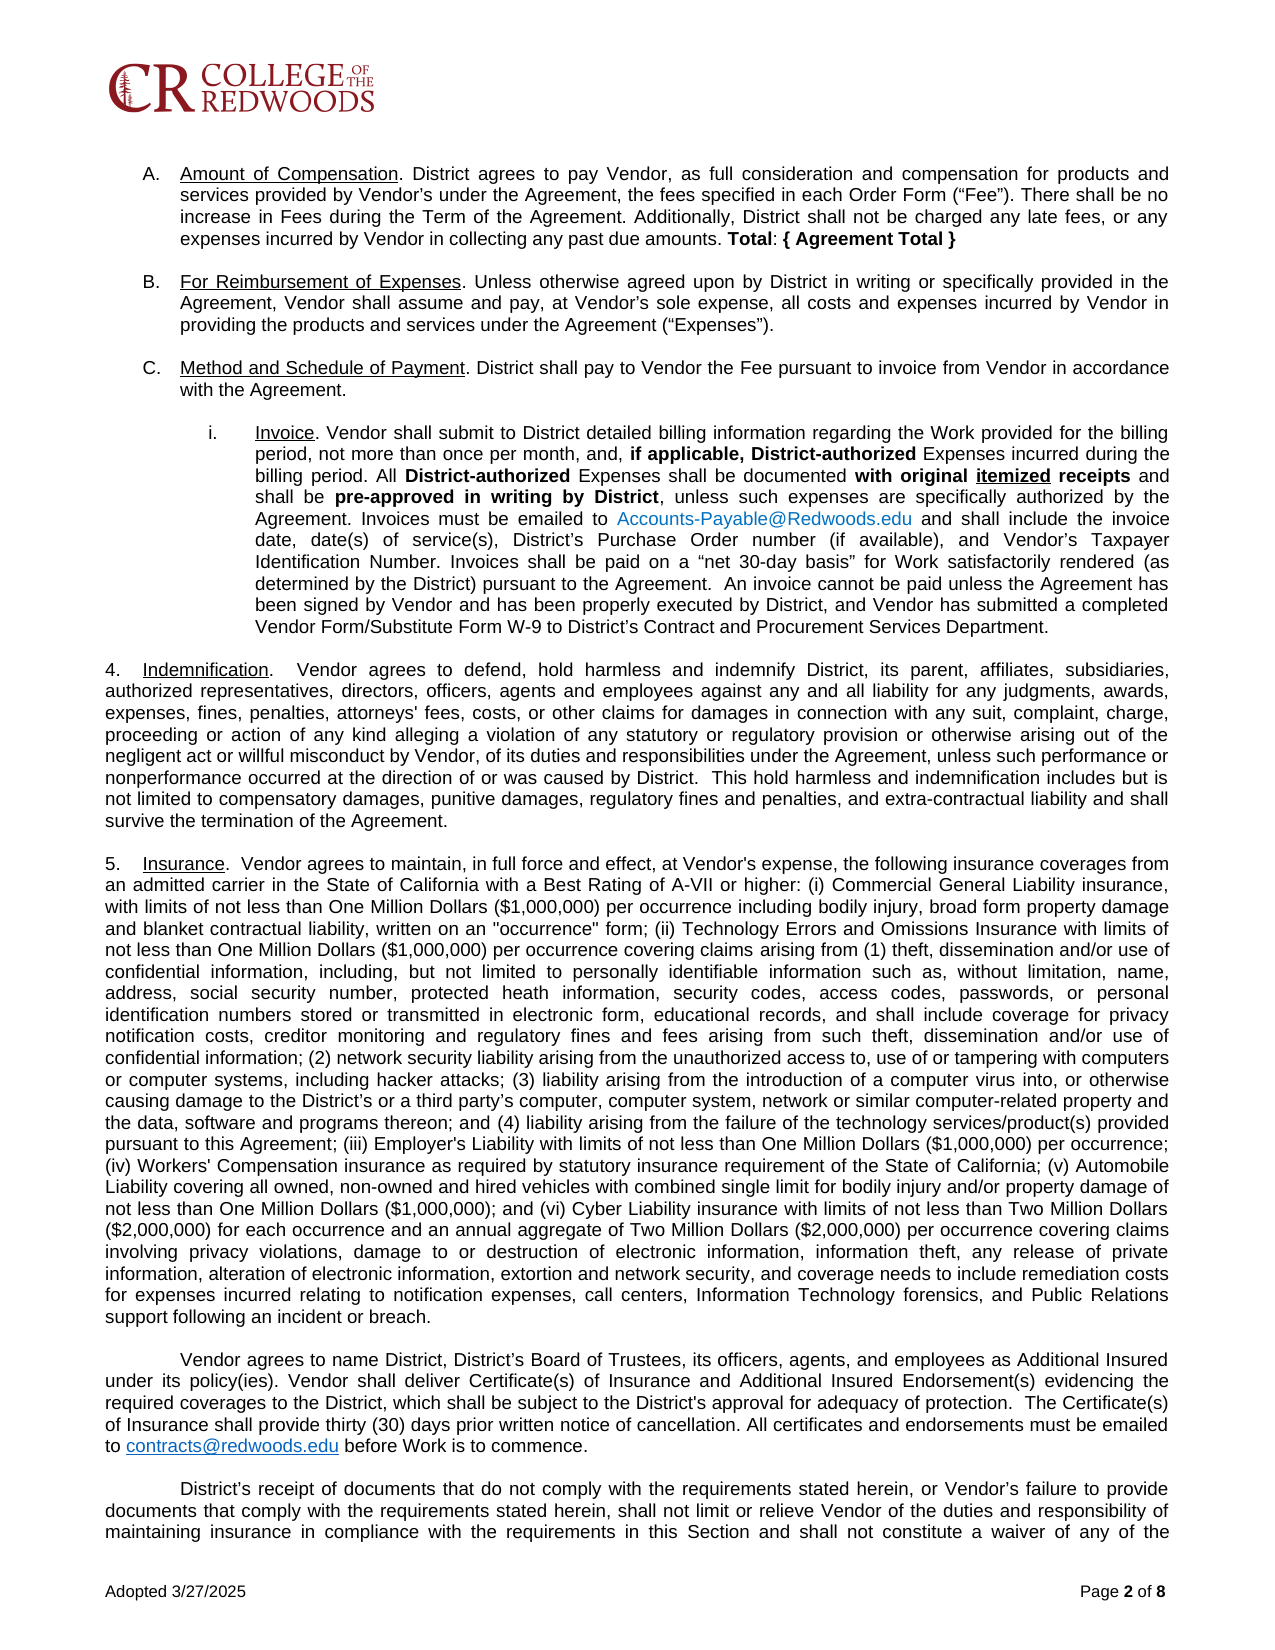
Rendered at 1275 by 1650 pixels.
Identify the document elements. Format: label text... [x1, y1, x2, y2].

list Invoice. Vendor shall submit to District detailed billing information regarding the Work provided for the billing period, not more than once per month, and, if applicable, District-authorized Expenses incurred during the billing period. All District-authorized Expenses shall be documented with original itemized receipts and shall be pre-approved in writing by District, unless such expenses are specifically authorized by the Agreement. Invoices must be emailed to Accounts-Payable@Redwoods.edu and shall include the invoice date, date(s) of service(s), District’s Purchase Order number (if available), and Vendor’s Taxpayer Identification Number. Invoices shall be paid on a “net 30-day basis” for Work satisfactorily rendered (as determined by the District) pursuant to the Agreement. An invoice cannot be paid unless the Agreement has been signed by Vendor and has been properly executed by District, and Vendor has submitted a completed Vendor Form/Substitute Form W-9 to District’s Contract and Procurement Services Department. [217, 421, 1170, 637]
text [105, 1478, 1170, 1543]
list Indemnification. Vendor agrees to defend, hold harmless and indemnify District, its parent, affiliates, subsidiaries, authorized representatives, directors, officers, agents and employees against any and all liability for any judgments, awards, expenses, fines, penalties, attorneys' fees, costs, or other claims for damages in connection with any suit, complaint, charge, proceeding or action of any kind alleging a violation of any statutory or regulatory provision or otherwise arising out of the negligent act or willful misconduct by Vendor, of its duties and responsibilities under the Agreement, unless such performance or nonperformance occurred at the direction of or was caused by District. This hold harmless and indemnification includes but is not limited to compensatory damages, punitive damages, regulatory fines and penalties, and extra-contractual liability and shall survive the termination of the Agreement. [105, 659, 1170, 831]
list Amount of Compensation. District agrees to pay Vendor, as full consideration and compensation for products and services provided by Vendor’s under the Agreement, the fees specified in each Order Form (“Fee”). There shall be no increase in Fees during the Term of the Agreement. Additionally, District shall not be charged any late fees, or any expenses incurred by Vendor in collecting any past due amounts. Total: [142, 163, 1170, 249]
list For Reimbursement of Expenses. Unless otherwise agreed upon by District in writing or specifically provided in the Agreement, Vendor shall assume and pay, at Vendor’s sole expense, all costs and expenses incurred by Vendor in providing the products and services under the Agreement (“Expenses”). [142, 271, 1170, 335]
list Method and Schedule of Payment. District shall pay to Vendor the Fee pursuant to invoice from Vendor in accordance with the Agreement. [142, 357, 1170, 400]
list Insurance. Vendor agrees to maintain, in full force and effect, at Vendor's expense, the following insurance coverages from an admitted carrier in the State of California with a Best Rating of A-VII or higher: (i) Commercial General Liability insurance, with limits of not less than One Million Dollars ($1,000,000) per occurrence including bodily injury, broad form property damage and blanket contractual liability, written on an "occurrence" form; (ii) Technology Errors and Omissions Insurance with limits of not less than One Million Dollars ($1,000,000) per occurrence covering claims arising from (1) theft, dissemination and/or use of confidential information, including, but not limited to personally identifiable information such as, without limitation, name, address, social security number, protected heath information, security codes, access codes, passwords, or personal identification numbers stored or transmitted in electronic form, educational records, and shall include coverage for privacy notification costs, creditor monitoring and regulatory fines and fees arising from such theft, dissemination and/or use of confidential information; (2) network security liability arising from the unauthorized access to, use of or tampering with computers or computer systems, including hacker attacks; (3) liability arising from the introduction of a computer virus into, or otherwise causing damage to the District’s or a third party’s computer, computer system, network or similar computer-related property and the data, software and programs thereon; and (4) liability arising from the failure of the technology services/product(s) provided pursuant to this Agreement; (iii) Employer's Liability with limits of not less than One Million Dollars ($1,000,000) per occurrence; (iv) Workers' Compensation insurance as required by statutory insurance requirement of the State of California; (v) Automobile Liability covering all owned, non-owned and hired vehicles with combined single limit for bodily injury and/or property damage of not less than One Million Dollars ($1,000,000); and (vi) Cyber Liability insurance with limits of not less than Two Million Dollars ($2,000,000) for each occurrence and an annual aggregate of Two Million Dollars ($2,000,000) per occurrence covering claims involving privacy violations, damage to or destruction of electronic information, information theft, any release of private information, alteration of electronic information, extortion and network security, and coverage needs to include remediation costs for expenses incurred relating to notification expenses, call centers, Information Technology forensics, and Public Relations support following an incident or breach. [105, 853, 1170, 1327]
text Vendor agrees to name District, District’s Board of Trustees, its officers, agents, and employees as Additional Insured under its policy(ies). Vendor shall deliver Certificate(s) of Insurance and Additional Insured Endorsement(s) evidencing the required coverages to the District, which shall be subject to the District's approval for adequacy of protection. The Certificate(s) of Insurance shall provide thirty (30) days prior written notice of cancellation. All certificates and endorsements must be emailed to contracts@redwoods.edu before Work is to commence. [105, 1349, 1170, 1456]
picture [105, 60, 377, 119]
